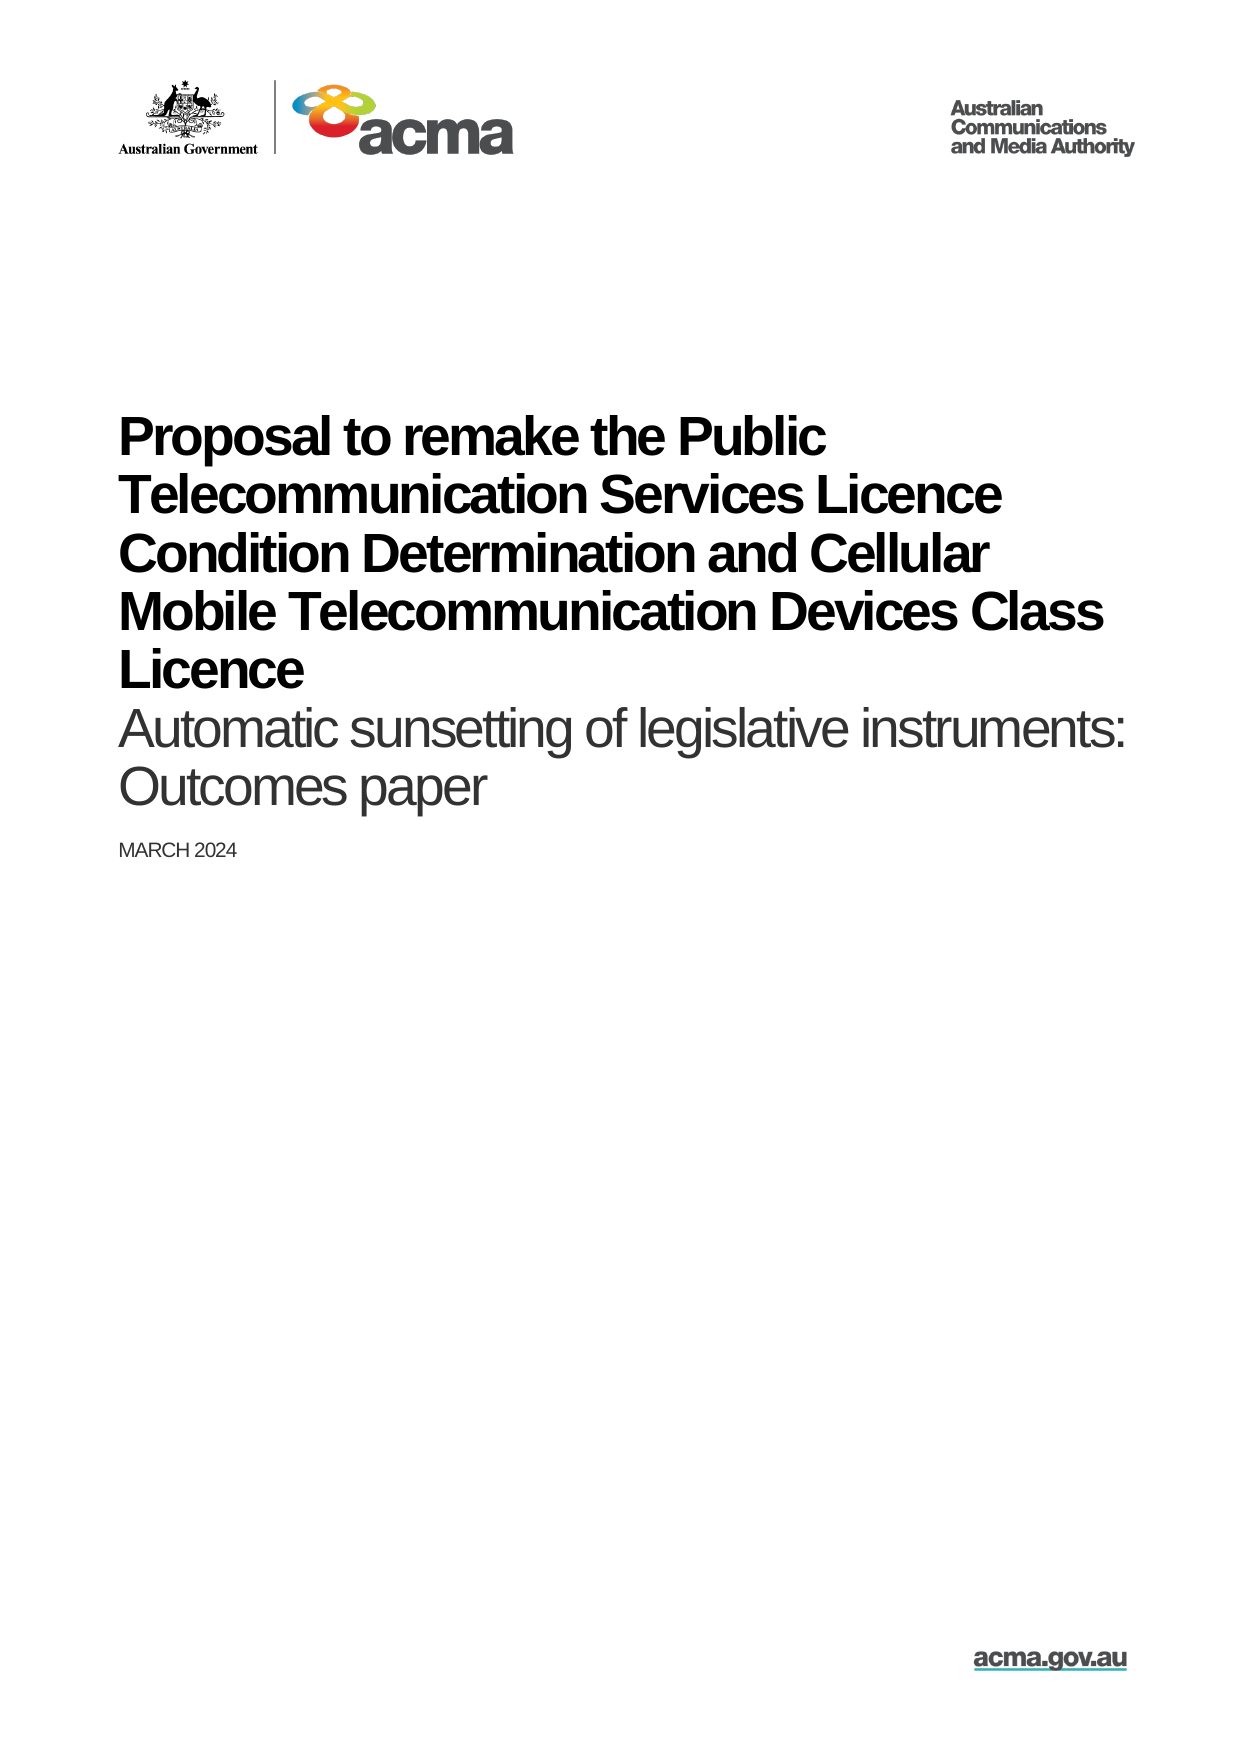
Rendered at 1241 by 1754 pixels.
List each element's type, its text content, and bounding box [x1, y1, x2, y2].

subtitle Automatic sunsetting of legislative instruments: Outcomes paper [118, 700, 1137, 817]
text March 2024 [118, 838, 1137, 862]
picture [962, 1636, 1137, 1682]
title Proposal to remake the Public Telecommunication Services Licence Condition Determination and Cellular Mobile Telecommunication Devices Class Licence [118, 409, 1137, 700]
picture [118, 73, 1137, 168]
